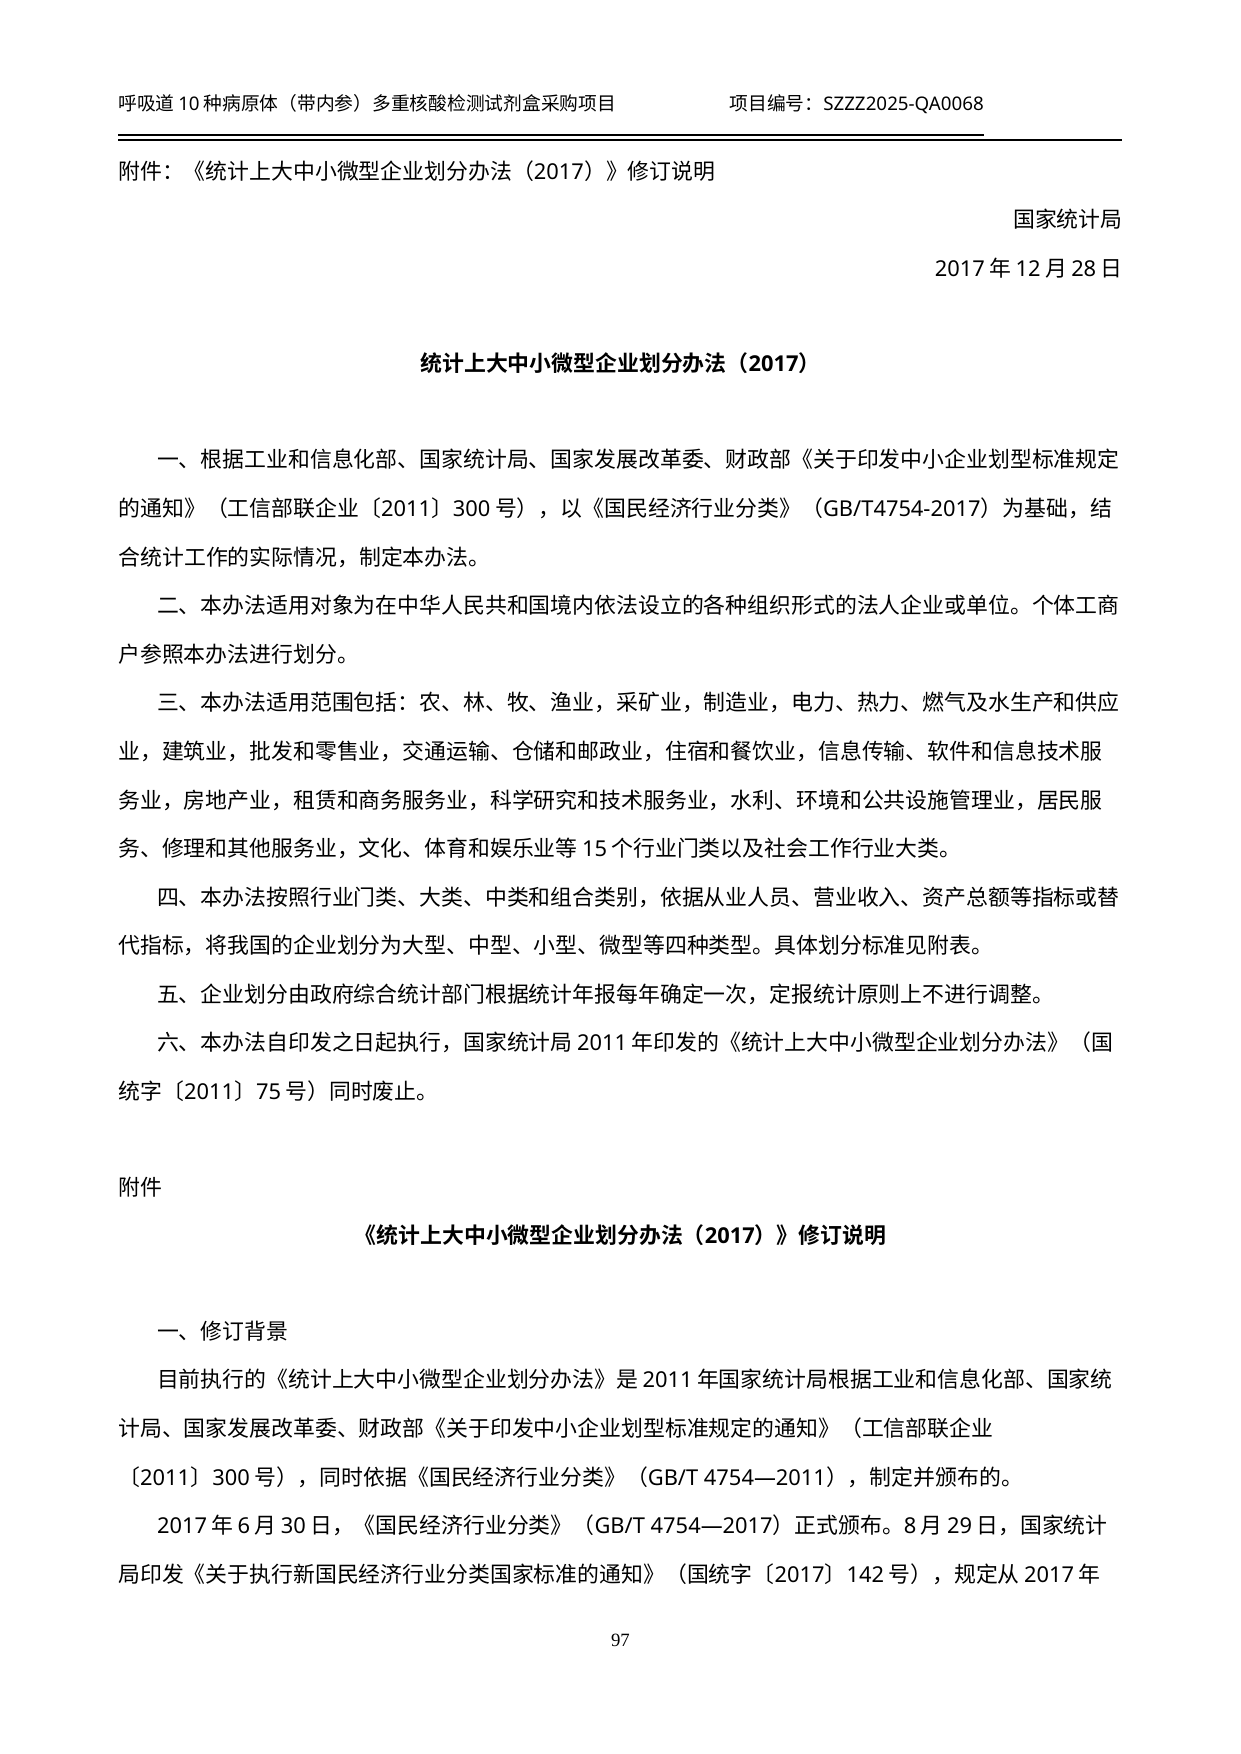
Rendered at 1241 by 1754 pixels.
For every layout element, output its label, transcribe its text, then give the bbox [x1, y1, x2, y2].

text 一、修订背景 [118, 1313, 1122, 1346]
text 2017年12月28日 [118, 250, 1122, 283]
text 三、本办法适用范围包括：农、林、牧、渔业，采矿业，制造业，电力、热力、燃气及水生产和供应业，建筑业，批发和零售业，交通运输、仓储和邮政业，住宿和餐饮业，信息传输、软件和信息技术服务业，房地产业，租赁和商务服务业，科学研究和技术服务业，水利、环境和公共设施管理业，居民服务、修理和其他服务业，文化、体育和娱乐业等15个行业门类以及社会工作行业大类。 [118, 685, 1122, 863]
text 国家统计局 [118, 202, 1122, 234]
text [118, 1507, 1122, 1589]
text 统计上大中小微型企业划分办法（2017） [118, 346, 1122, 379]
text 一、根据工业和信息化部、国家统计局、国家发展改革委、财政部《关于印发中小企业划型标准规定的通知》（工信部联企业〔2011〕300号），以《国民经济行业分类》（GB/T4754-2017）为基础，结合统计工作的实际情况，制定本办法。 [118, 442, 1122, 572]
text 六、本办法自印发之日起执行，国家统计局2011年印发的《统计上大中小微型企业划分办法》（国统字〔2011〕75号）同时废止。 [118, 1025, 1122, 1106]
text 目前执行的《统计上大中小微型企业划分办法》是2011年国家统计局根据工业和信息化部、国家统计局、国家发展改革委、财政部《关于印发中小企业划型标准规定的通知》（工信部联企业〔2011〕300号），同时依据《国民经济行业分类》（GB/T 4754—2011），制定并颁布的。 [118, 1362, 1122, 1492]
text 《统计上大中小微型企业划分办法（2017）》修订说明 [118, 1218, 1122, 1250]
text 五、企业划分由政府综合统计部门根据统计年报每年确定一次，定报统计原则上不进行调整。 [118, 976, 1122, 1009]
text 二、本办法适用对象为在中华人民共和国境内依法设立的各种组织形式的法人企业或单位。个体工商户参照本办法进行划分。 [118, 588, 1122, 669]
text 附件 [118, 1169, 1122, 1202]
text 四、本办法按照行业门类、大类、中类和组合类别，依据从业人员、营业收入、资产总额等指标或替代指标，将我国的企业划分为大型、中型、小型、微型等四种类型。具体划分标准见附表。 [118, 879, 1122, 961]
text 附件：《统计上大中小微型企业划分办法（2017）》修订说明 [118, 154, 1122, 186]
